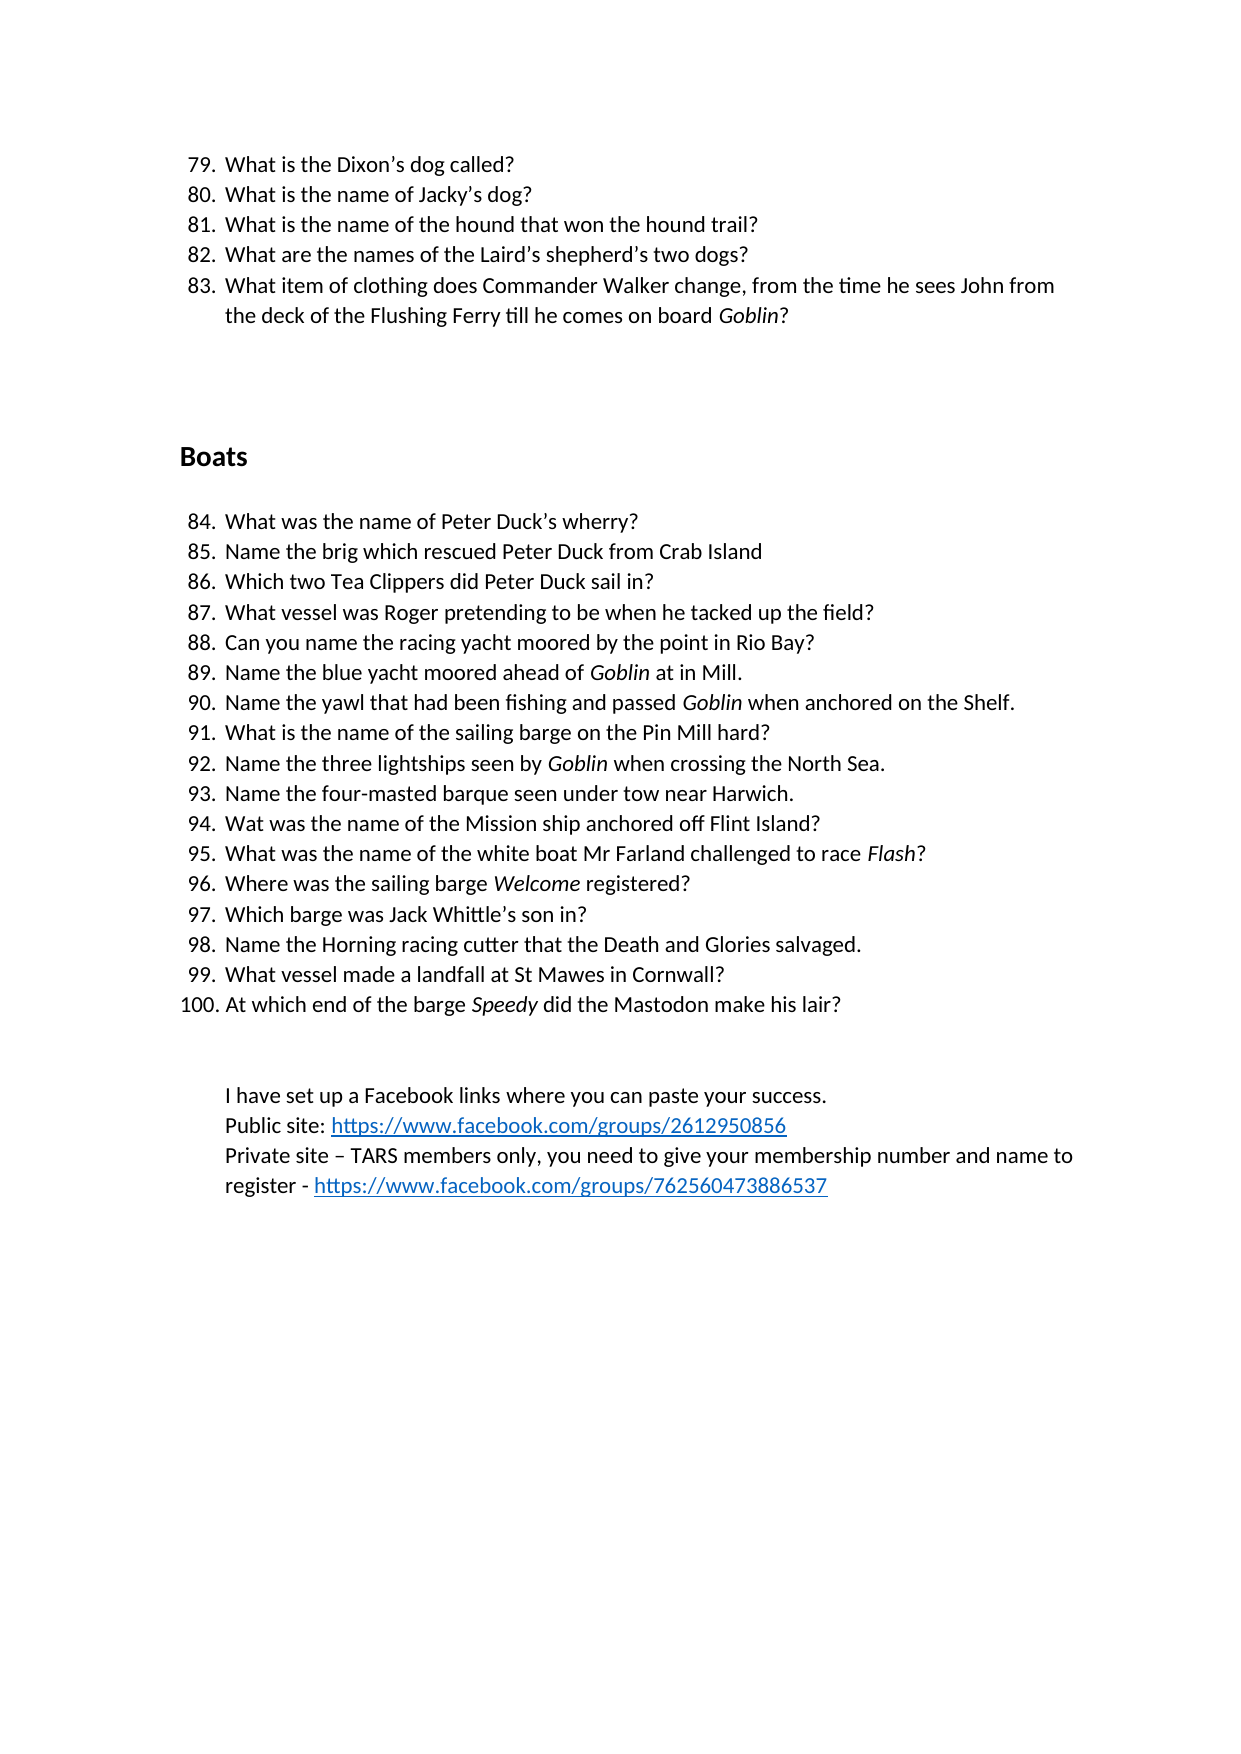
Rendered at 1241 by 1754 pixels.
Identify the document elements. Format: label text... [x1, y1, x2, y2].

list Which two Tea Clippers did Peter Duck sail in? [187, 567, 1090, 595]
list Name the four-masted barque seen under tow near Harwich. [187, 779, 1090, 807]
list What was the name of the white boat Mr Farland challenged to race Flash? [187, 839, 1090, 867]
list Can you name the racing yacht moored by the point in Rio Bay? [187, 628, 1090, 656]
list Name the Horning racing cutter that the Death and Glories salvaged. [187, 930, 1090, 958]
list What vessel made a landfall at St Mawes in Cornwall? [187, 960, 1090, 988]
list Name the blue yacht moored ahead of Goblin at in Mill. [187, 658, 1090, 686]
list What is the name of Jacky’s dog? [187, 180, 1090, 208]
list What is the name of the sailing barge on the Pin Mill hard? [187, 718, 1090, 746]
list What item of clothing does Commander Walker change, from the time he sees John from the deck of the Flushing Ferry till he comes on board Goblin? [187, 271, 1090, 329]
list What was the name of Peter Duck’s wherry? [187, 507, 1090, 535]
list I have set up a Facebook links where you can paste your success. [225, 1081, 1090, 1109]
list What is the name of the hound that won the hound trail? [187, 210, 1090, 238]
list 100. At which end of the barge Speedy did the Mastodon make his lair? [179, 990, 1090, 1018]
list Name the three lightships seen by Goblin when crossing the North Sea. [187, 749, 1090, 777]
list What vessel was Roger pretending to be when he tacked up the field? [187, 598, 1090, 626]
list Boats [179, 438, 1090, 474]
list Public site: https://www.facebook.com/groups/2612950856 [225, 1111, 1090, 1139]
list Name the yawl that had been fishing and passed Goblin when anchored on the Shelf. [187, 688, 1090, 716]
list Where was the sailing barge Welcome registered? [187, 869, 1090, 897]
list Name the brig which rescued Peter Duck from Crab Island [187, 537, 1090, 565]
list Wat was the name of the Mission ship anchored off Flint Island? [187, 809, 1090, 837]
list Private site – TARS members only, you need to give your membership number and name to register - https://www.facebook.com/groups/762560473886537 [225, 1141, 1090, 1199]
list What are the names of the Laird’s shepherd’s two dogs? [187, 241, 1090, 269]
list What is the Dixon’s dog called? [187, 150, 1090, 178]
list Which barge was Jack Whittle’s son in? [187, 900, 1090, 928]
